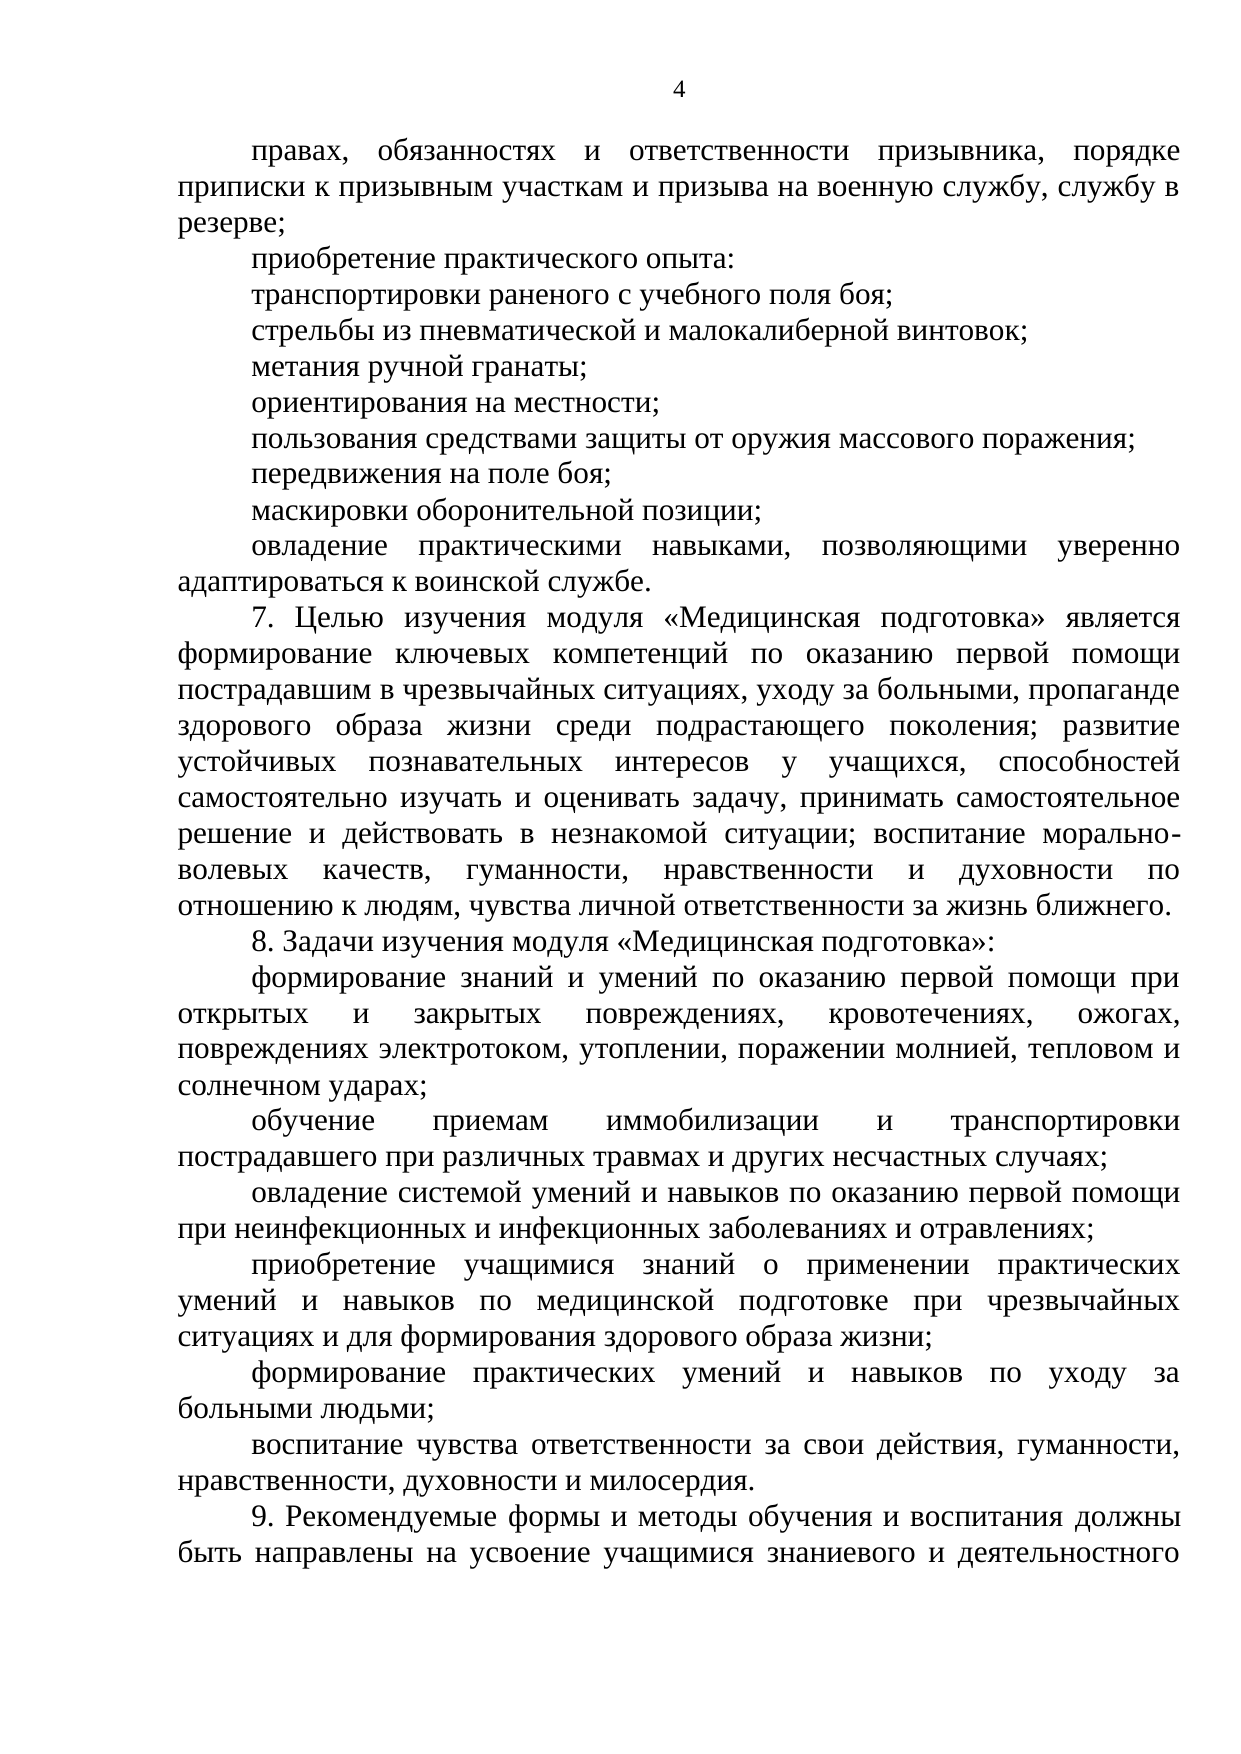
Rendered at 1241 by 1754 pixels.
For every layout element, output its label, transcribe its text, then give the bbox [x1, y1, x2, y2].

text формирование знаний и умений по оказанию первой помощи при открытых и закрытых повреждениях, кровотечениях, ожогах, повреждениях электротоком, утоплении, поражении молнией, тепловом и солнечном ударах; [177, 958, 1181, 1102]
text 7. Целью изучения модуля «Медицинская подготовка» является формирование ключевых компетенций по оказанию первой помощи пострадавшим в чрезвычайных ситуациях, уходу за больными, пропаганде здорового образа жизни среди подрастающего поколения; развитие устойчивых познавательных интересов у учащихся, способностей самостоятельно изучать и оценивать задачу, принимать самостоятельное решение и действовать в незнакомой ситуации; воспитание морально­волевых качеств, гуманности, нравственности и духовности по отношению к людям, чувства личной ответственности за жизнь ближнего. [177, 598, 1181, 922]
text пользования средствами защиты от оружия массового поражения; [177, 419, 1181, 455]
text овладение системой умений и навыков по оказанию первой помощи при неинфекционных и инфекционных заболеваниях и отравлениях; [177, 1173, 1181, 1245]
text ориентирования на местности; [177, 383, 1181, 419]
text формирование практических умений и навыков по уходу за больными людьми; [177, 1353, 1181, 1425]
text 8. Задачи изучения модуля «Медицинская подготовка»: [177, 922, 1181, 958]
text стрельбы из пневматической и малокалиберной винтовок; [177, 311, 1181, 347]
text транспортировки раненого с учебного поля боя; [177, 275, 1181, 311]
text приобретение учащимися знаний о применении практических умений и навыков по медицинской подготовке при чрезвычайных ситуациях и для формирования здорового образа жизни; [177, 1245, 1181, 1353]
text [177, 1497, 1181, 1569]
text маскировки оборонительной позиции; [177, 491, 1181, 527]
text приобретение практического опыта: [177, 239, 1181, 275]
text овладение практическими навыками, позволяющими уверенно адаптироваться к воинской службе. [177, 527, 1181, 598]
text воспитание чувства ответственности за свои действия, гуманности, нравственности, духовности и милосердия. [177, 1425, 1181, 1497]
text метания ручной гранаты; [177, 347, 1181, 383]
text передвижения на поле боя; [177, 455, 1181, 491]
text обучение приемам иммобилизации и транспортировки пострадавшего при различных травмах и других несчастных случаях; [177, 1102, 1181, 1173]
text правах, обязанностях и ответственности призывника, порядке приписки к призывным участкам и призыва на военную службу, службу в резерве; [177, 131, 1181, 239]
